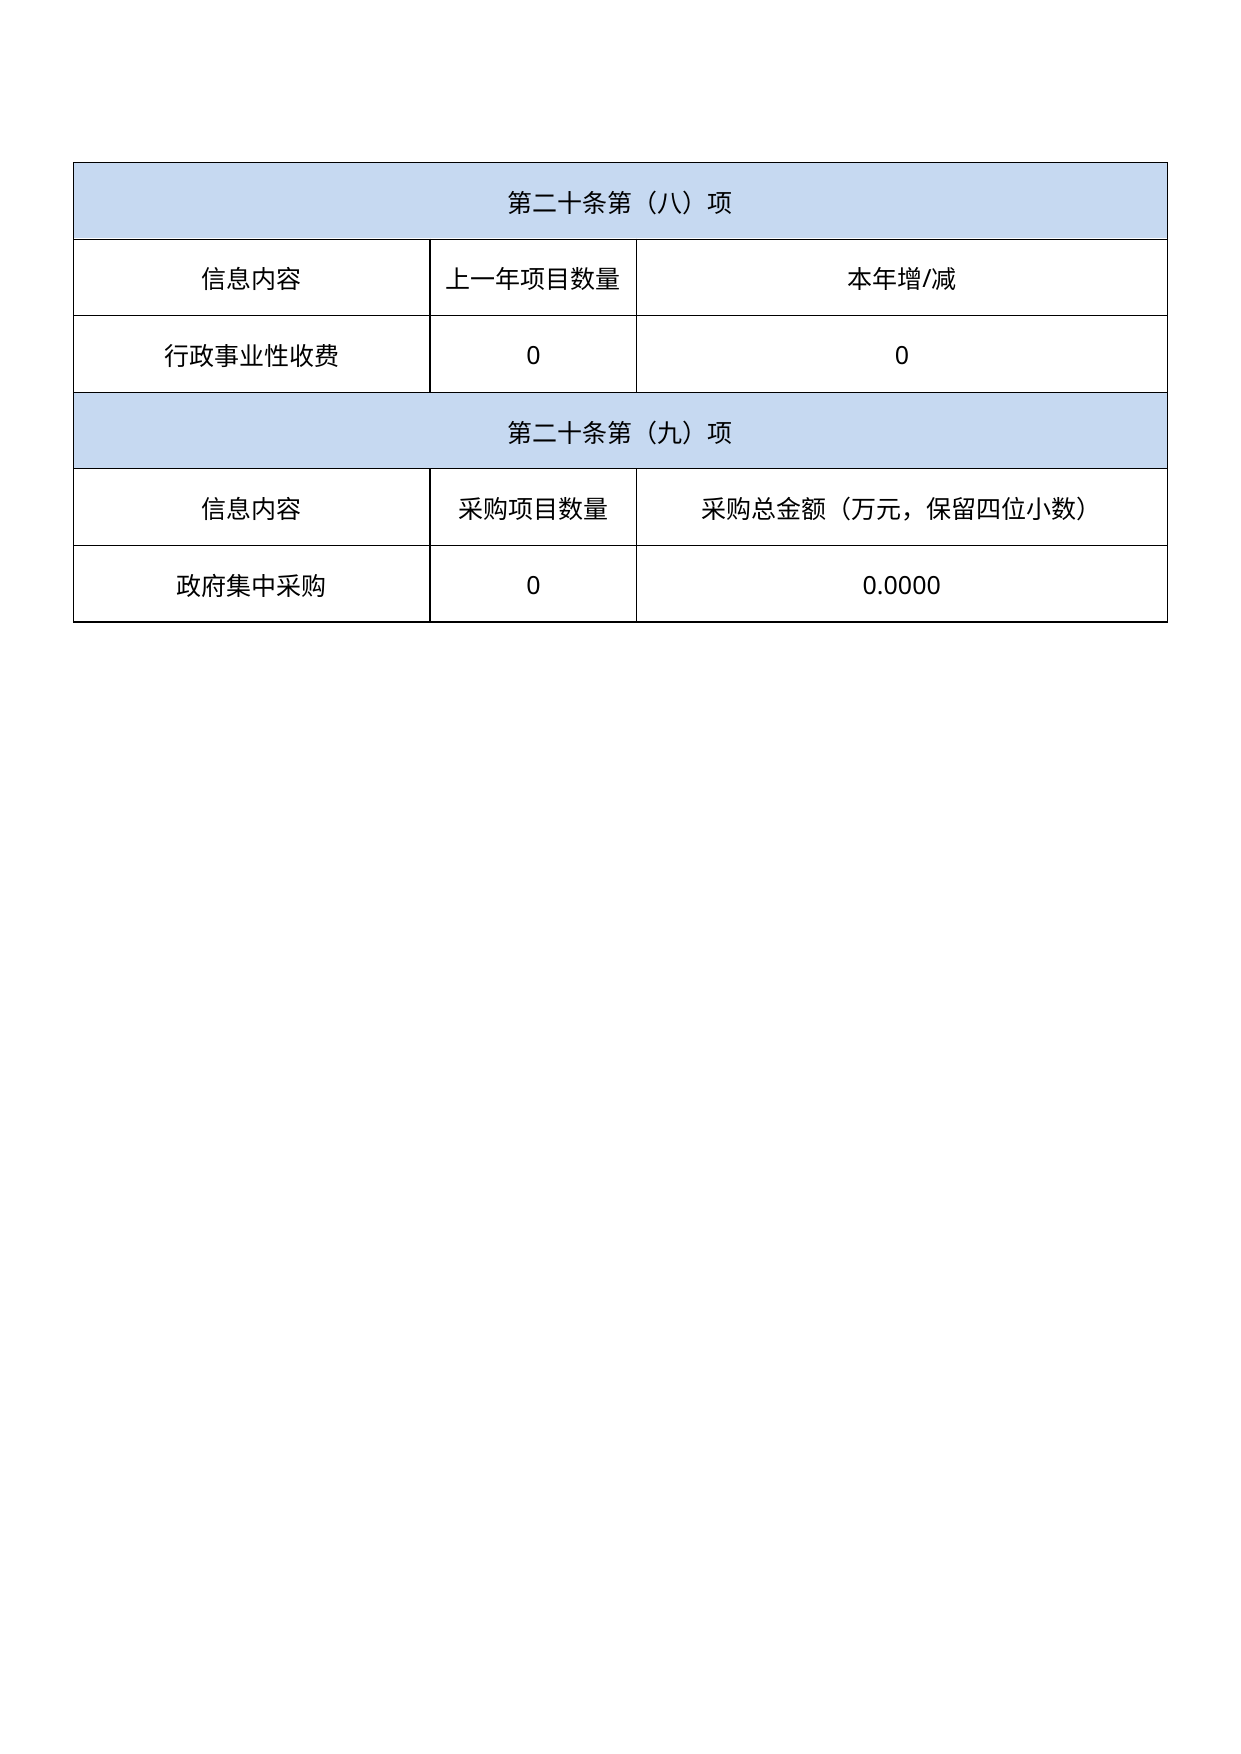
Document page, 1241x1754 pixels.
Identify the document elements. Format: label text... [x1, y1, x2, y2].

table_cell 采购项目数量 [431, 469, 636, 545]
table_cell 0 [637, 316, 1167, 392]
table_cell 信息内容 [74, 240, 429, 315]
table_cell 上一年项目数量 [431, 240, 636, 315]
table_cell 本年增/减 [637, 240, 1167, 315]
table_cell 0 [431, 546, 636, 621]
table_cell 0.0000 [637, 546, 1167, 621]
table_cell 政府集中采购 [74, 546, 429, 621]
table_cell 0 [431, 316, 636, 392]
table_cell 第二十条第（九）项 [74, 393, 1167, 468]
table_cell 信息内容 [74, 469, 429, 545]
table_cell 采购总金额（万元，保留四位小数） [637, 469, 1167, 545]
table_cell 行政事业性收费 [74, 316, 429, 392]
table_cell 第二十条第（八）项 [74, 163, 1167, 238]
